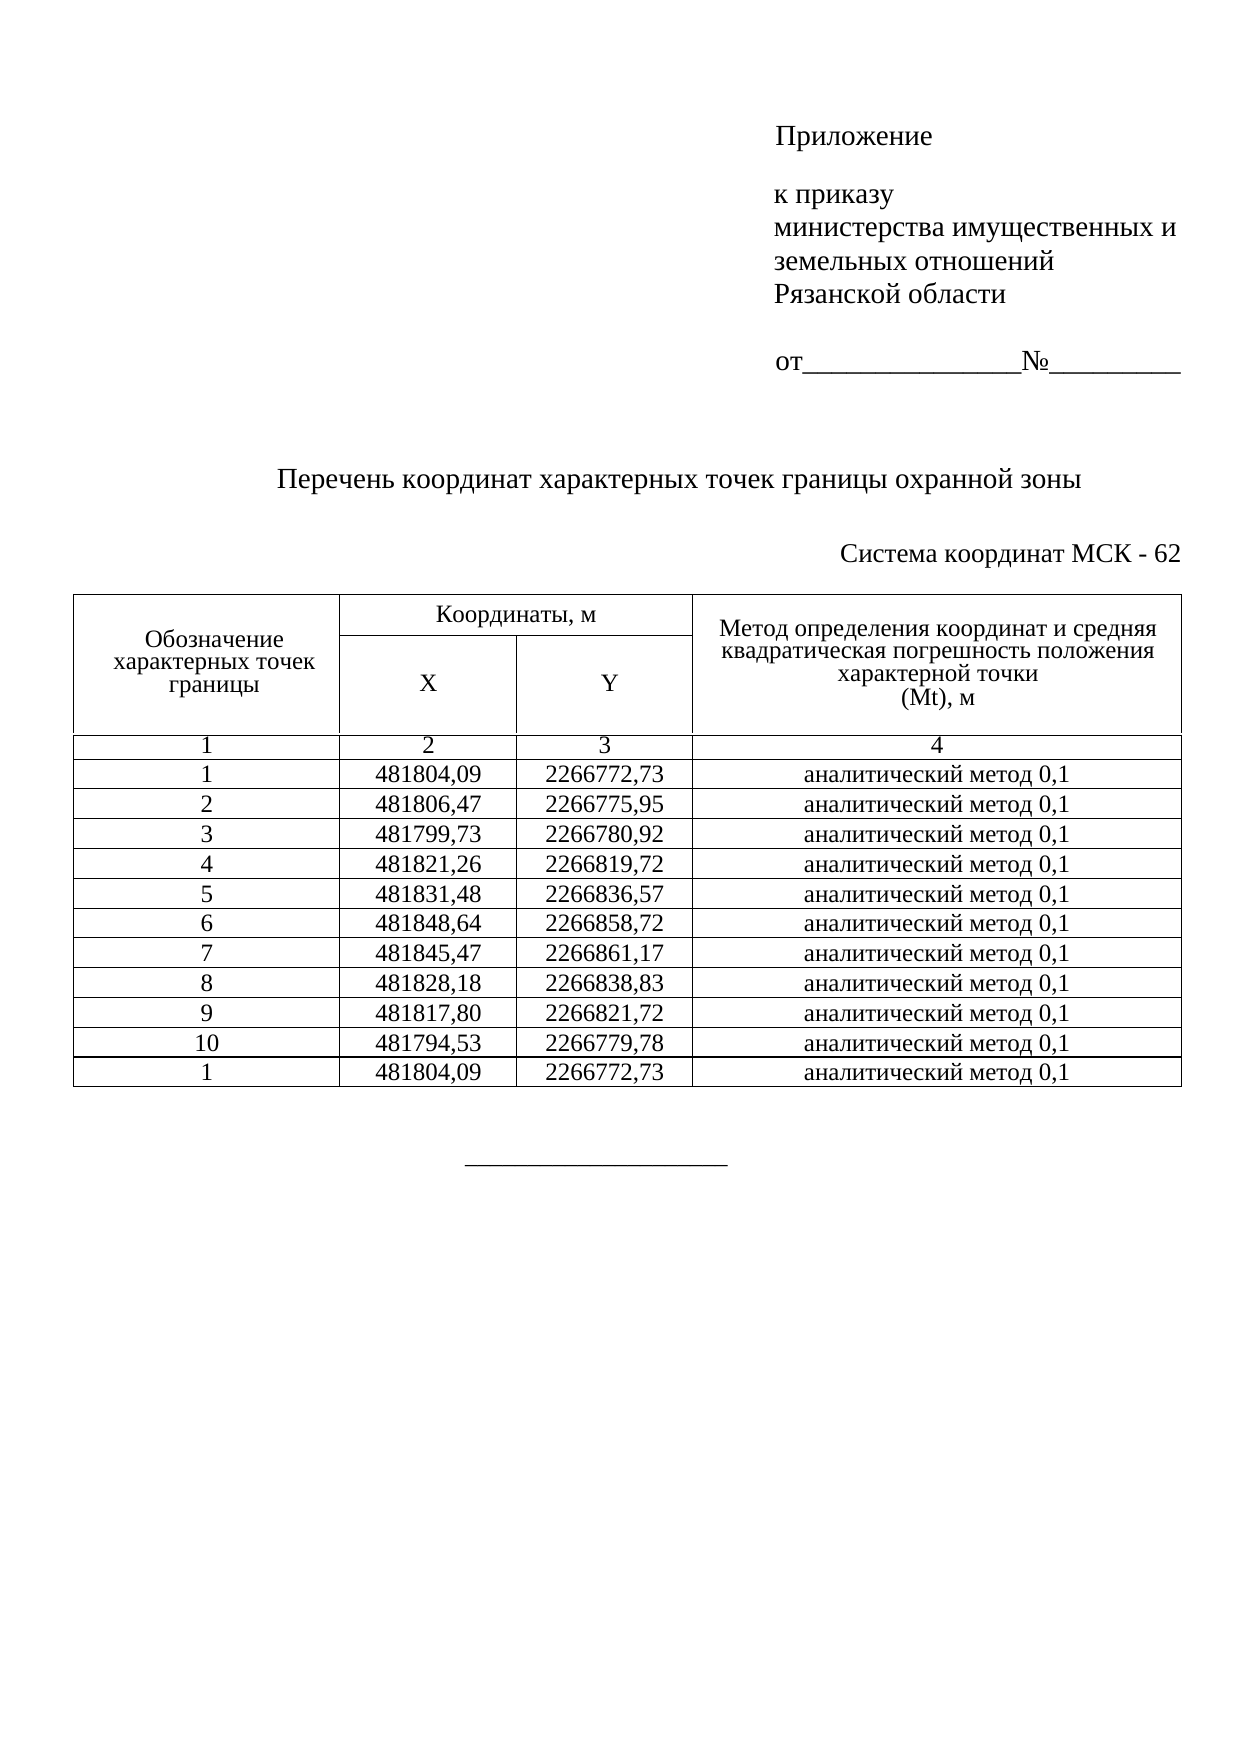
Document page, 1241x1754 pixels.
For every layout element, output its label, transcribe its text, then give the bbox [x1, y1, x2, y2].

table_cell 2266772,73 [517, 760, 692, 788]
text _____________________ [177, 1140, 1181, 1169]
table_cell аналитический метод 0,1 [693, 1028, 1181, 1056]
table_header 2 [340, 736, 516, 758]
table_header 3 [517, 736, 692, 758]
table_header 4 [693, 736, 1181, 758]
table_cell 6 [74, 909, 339, 937]
text Система координат МСК - 62 [177, 542, 1181, 567]
table_cell 481799,73 [340, 819, 516, 848]
table_cell аналитический метод 0,1 [693, 879, 1181, 907]
text к приказу [693, 176, 1181, 209]
text Приложение [177, 118, 1181, 152]
table_cell 2266779,78 [517, 1028, 692, 1056]
table_cell 481804,09 [340, 1058, 516, 1086]
table_cell аналитический метод 0,1 [693, 819, 1181, 848]
table_cell 2266780,92 [517, 819, 692, 848]
text от_______________№_________ [177, 343, 1181, 377]
table_cell аналитический метод 0,1 [693, 849, 1181, 878]
table_cell Y [517, 636, 692, 732]
table_cell 481831,48 [340, 879, 516, 907]
table_cell 481794,53 [340, 1028, 516, 1056]
text земельных отношений [177, 243, 1181, 276]
table_header Обозначение характерных точек границы [74, 595, 339, 732]
table_cell 481848,64 [340, 909, 516, 937]
table_cell 2266819,72 [517, 849, 692, 878]
table_header Координаты, м [340, 595, 692, 635]
text Перечень координат характерных точек границы охранной зоны [177, 461, 1181, 494]
table_cell аналитический метод 0,1 [693, 998, 1181, 1027]
table_cell аналитический метод 0,1 [693, 938, 1181, 967]
table_cell 4 [74, 849, 339, 878]
table_cell аналитический метод 0,1 [693, 968, 1181, 997]
table_cell 7 [74, 938, 339, 967]
table_cell 481806,47 [340, 789, 516, 818]
table_cell 481821,26 [340, 849, 516, 878]
table_cell 2266861,17 [517, 938, 692, 967]
table_cell 1 [74, 1058, 339, 1086]
table_cell 2266775,95 [517, 789, 692, 818]
table_cell 2266821,72 [517, 998, 692, 1027]
table_cell 2266836,57 [517, 879, 692, 907]
table_header 1 [74, 736, 339, 758]
table_cell 1 [74, 760, 339, 788]
table_cell Х [340, 636, 516, 732]
table_cell 9 [74, 998, 339, 1027]
table_cell 481804,09 [340, 760, 516, 788]
table_header Метод определения координат и средняя квадратическая погрешность положения характерной точки (Мt), м [693, 595, 1181, 732]
table_cell 2266858,72 [517, 909, 692, 937]
text Рязанской области [177, 276, 1181, 310]
table_cell 8 [74, 968, 339, 997]
table_cell 2 [74, 789, 339, 818]
table_cell 2266838,83 [517, 968, 692, 997]
table_cell аналитический метод 0,1 [693, 789, 1181, 818]
table_cell 3 [74, 819, 339, 848]
table_cell аналитический метод 0,1 [693, 1058, 1181, 1086]
table_cell 2266772,73 [517, 1058, 692, 1086]
table_cell 481828,18 [340, 968, 516, 997]
table_cell 481845,47 [340, 938, 516, 967]
table_cell 481817,80 [340, 998, 516, 1027]
table_cell аналитический метод 0,1 [693, 760, 1181, 788]
table_cell 5 [74, 879, 339, 907]
text министерства имущественных и [693, 209, 1181, 243]
table_cell аналитический метод 0,1 [693, 909, 1181, 937]
table_cell 10 [74, 1028, 339, 1056]
